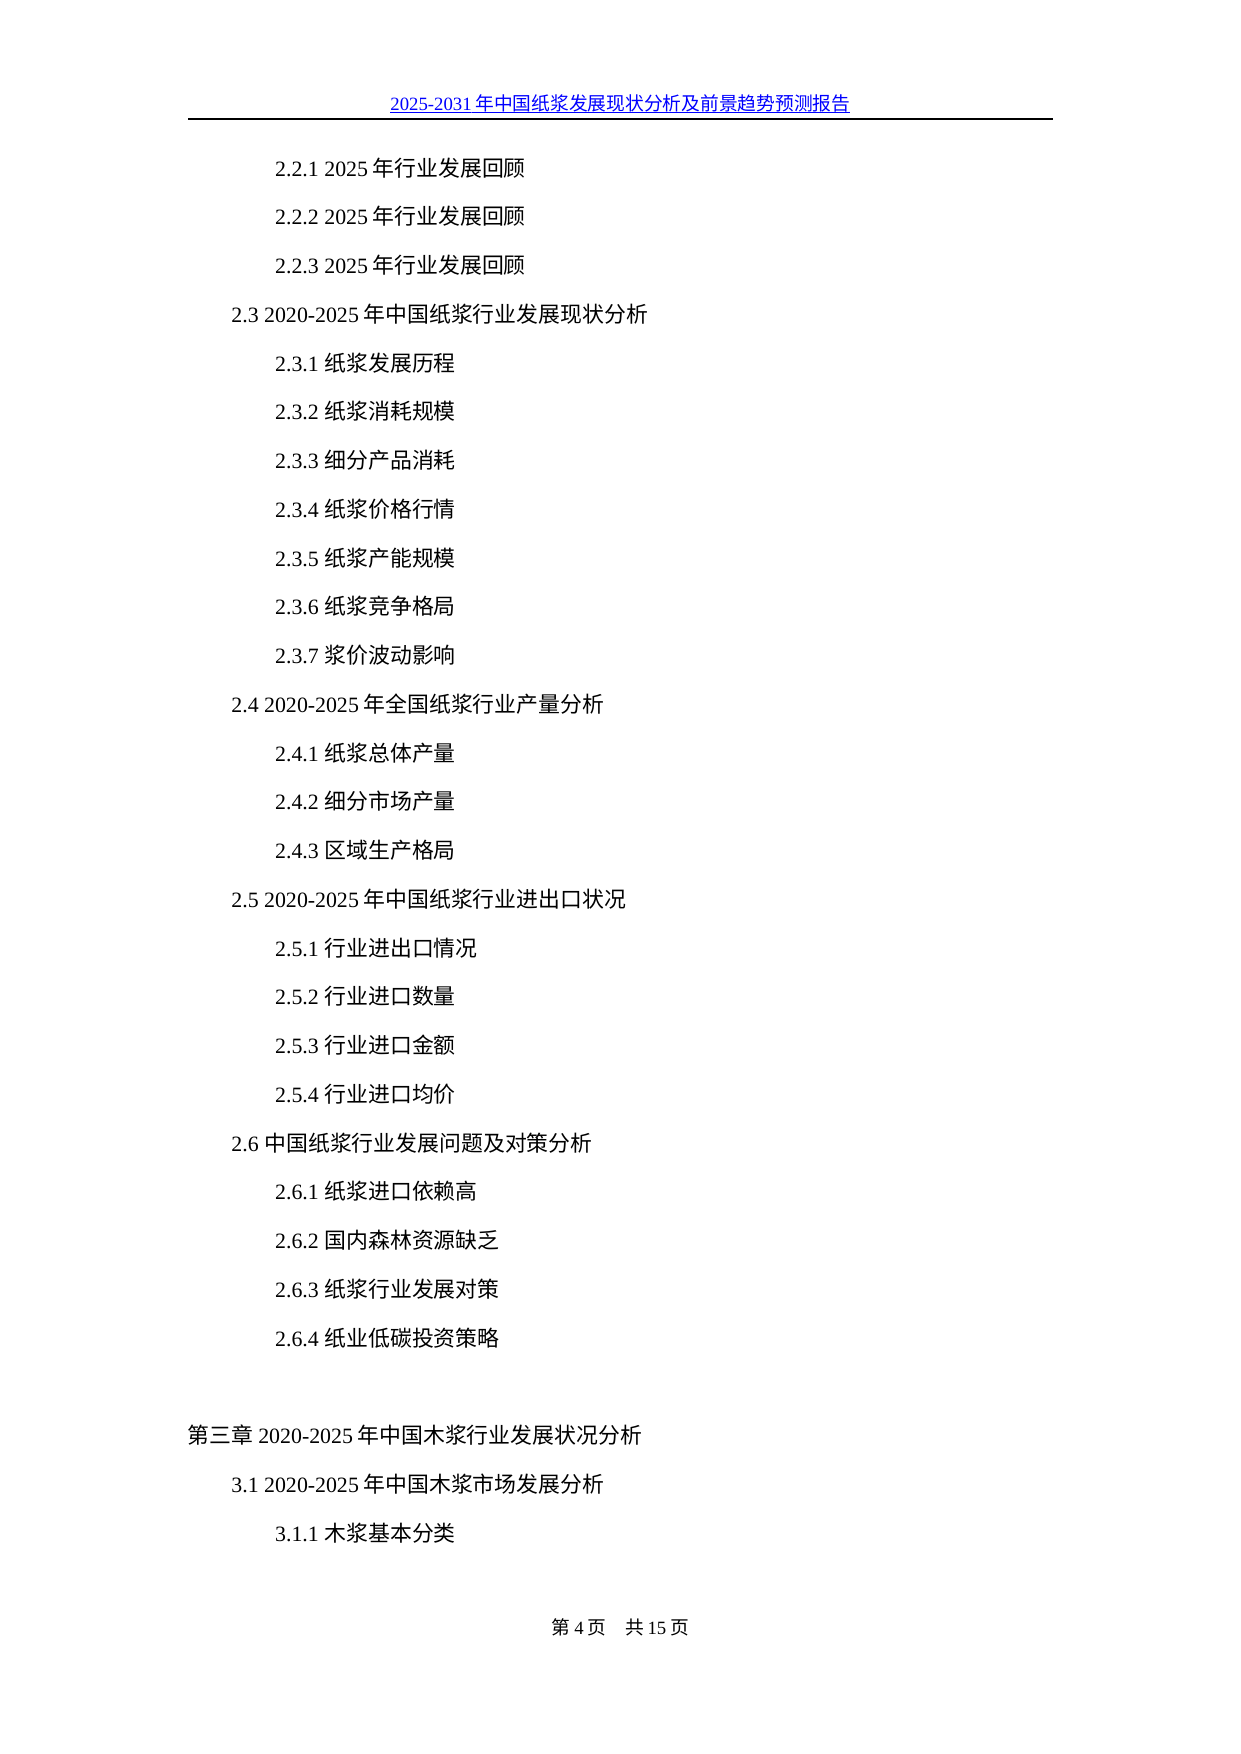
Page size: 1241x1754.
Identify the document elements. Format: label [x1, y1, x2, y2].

text [187, 150, 1053, 1548]
